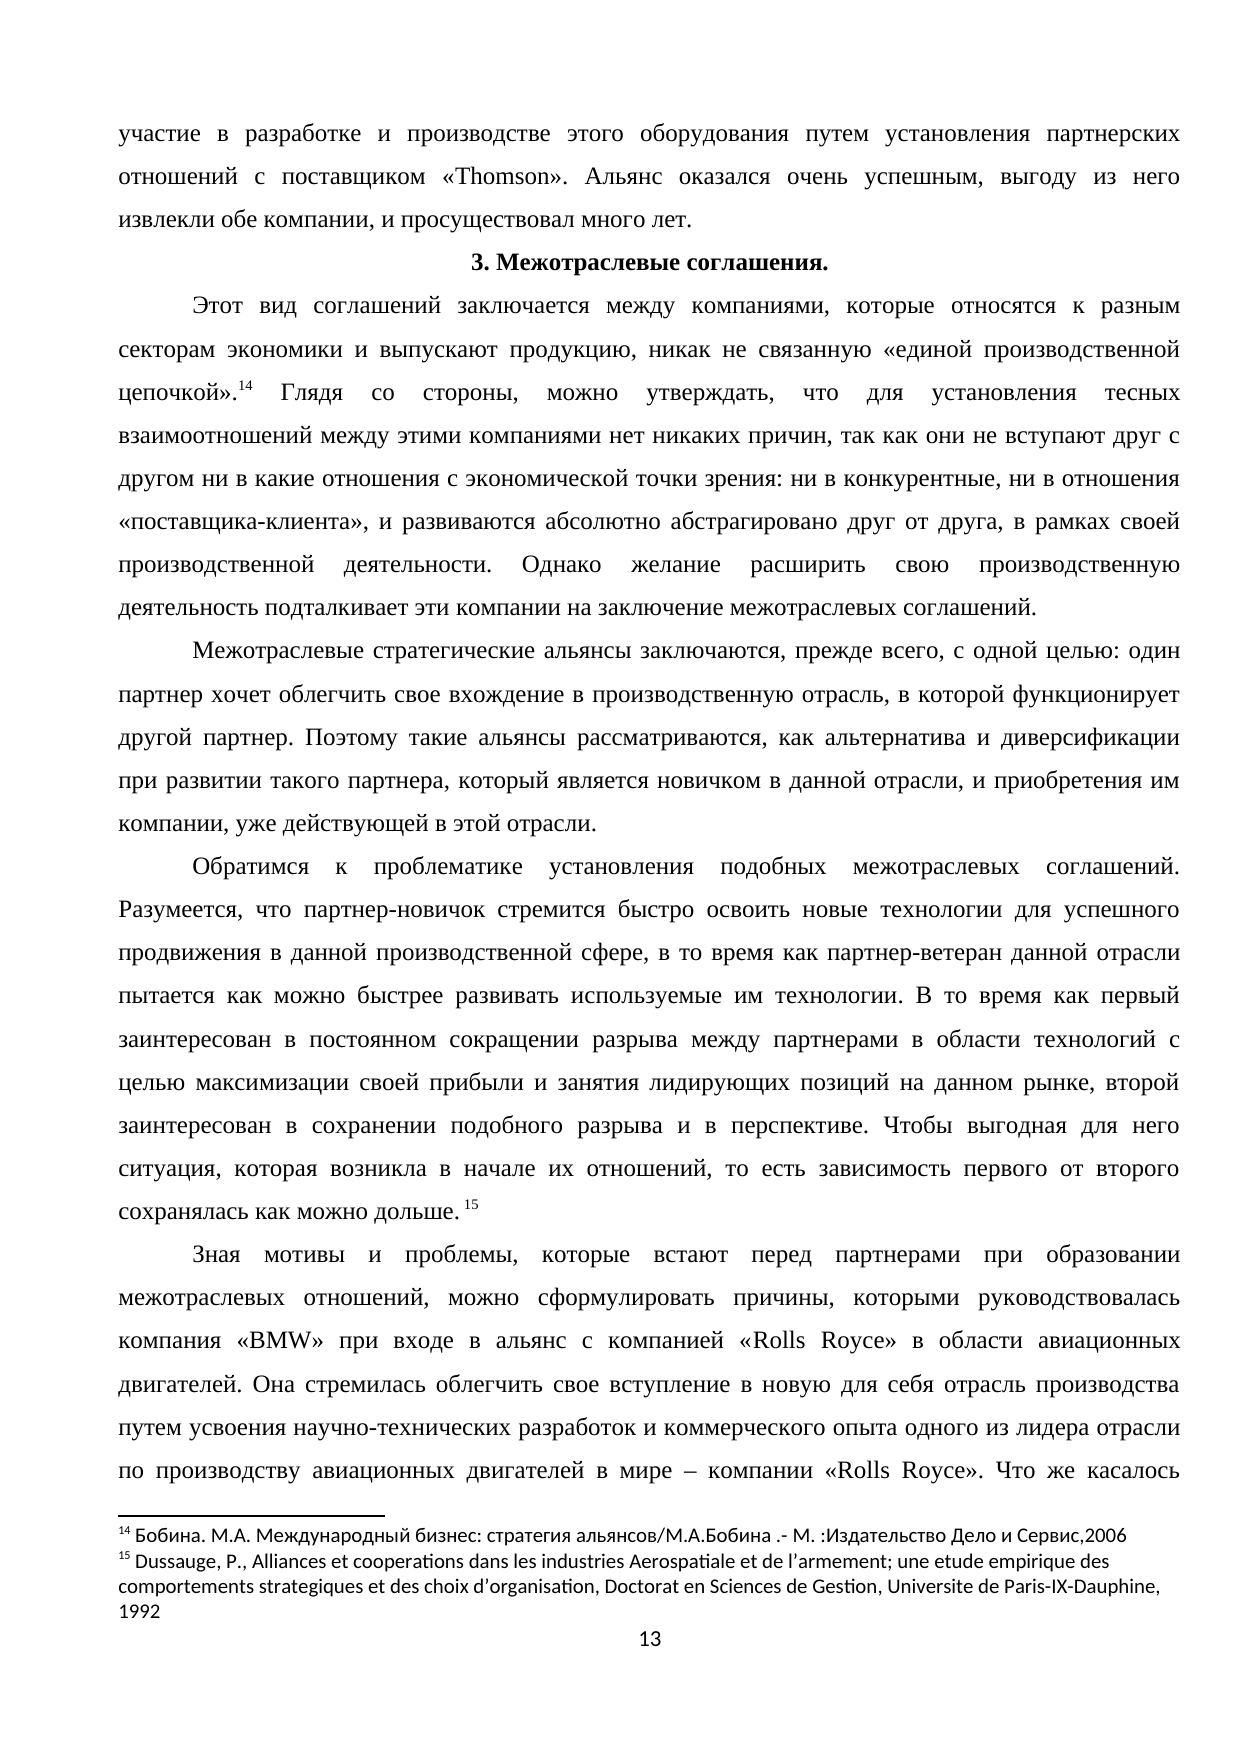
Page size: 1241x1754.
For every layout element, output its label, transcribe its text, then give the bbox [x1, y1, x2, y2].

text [118, 1239, 1181, 1484]
text Межотраслевые стратегические альянсы заключаются, прежде всего, с одной целью: один партнер хочет облегчить свое вхождение в производственную отрасль, в которой функционирует другой партнер. Поэтому такие альянсы рассматриваются, как альтернатива и диверсификации при развитии такого партнера, который является новичком в данной отрасли, и приобретения им компании, уже действующей в этой отрасли. [118, 636, 1181, 837]
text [118, 118, 1181, 233]
text 3. Межотраслевые соглашения. [118, 247, 1181, 276]
text Этот вид соглашений заключается между компаниями, которые относятся к разным секторам экономики и выпускают продукцию, никак не связанную «единой производственной цепочкой». Глядя со стороны, можно утверждать, что для установления тесных взаимоотношений между этими компаниями нет никаких причин, так как они не вступают друг с другом ни в какие отношения с экономической точки зрения: ни в конкурентные, ни в отношения «поставщика-клиента», и развиваются абсолютно абстрагировано друг от друга, в рамках своей производственной деятельности. Однако желание расширить свою производственную деятельность подталкивает эти компании на заключение межотраслевых соглашений. [118, 291, 1181, 621]
text Обратимся к проблематике установления подобных межотраслевых соглашений. Разумеется, что партнер-новичок стремится быстро освоить новые технологии для успешного продвижения в данной производственной сфере, в то время как партнер-ветеран данной отрасли пытается как можно быстрее развивать используемые им технологии. В то время как первый заинтересован в постоянном сокращении разрыва между партнерами в области технологий с целью максимизации своей прибыли и занятия лидирующих позиций на данном рынке, второй заинтересован в сохранении подобного разрыва и в перспективе. Чтобы выгодная для него ситуация, которая возникла в начале их отношений, то есть зависимость первого от второго сохранялась как можно дольше. [118, 851, 1181, 1225]
